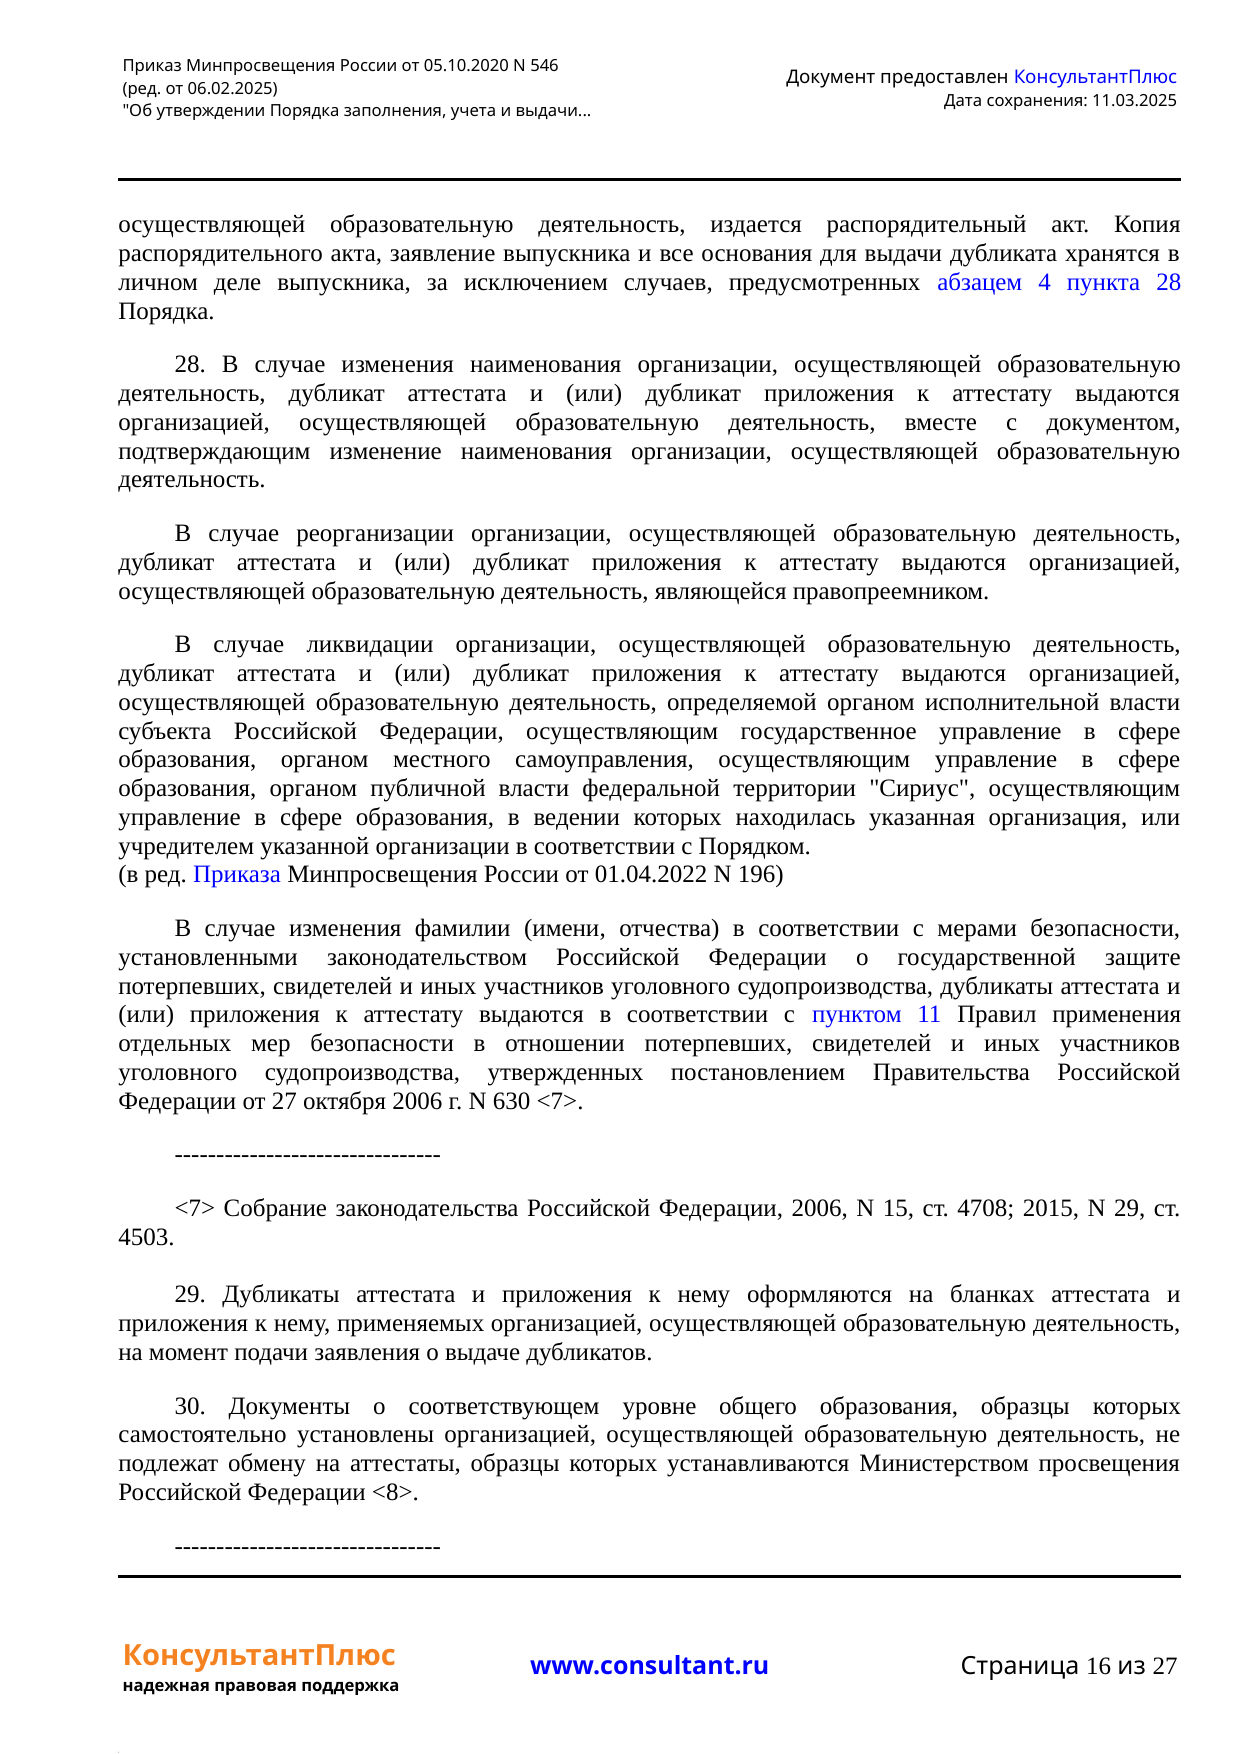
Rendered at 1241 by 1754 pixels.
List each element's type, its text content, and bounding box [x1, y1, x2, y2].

text -------------------------------- [118, 1531, 1181, 1559]
text 28. В случае изменения наименования организации, осуществляющей образовательную деятельность, дубликат аттестата и (или) дубликат приложения к аттестату выдаются организацией, осуществляющей образовательную деятельность, вместе с документом, подтверждающим изменение наименования организации, осуществляющей образовательную деятельность. [118, 349, 1181, 493]
text 29. Дубликаты аттестата и приложения к нему оформляются на бланках аттестата и приложения к нему, применяемых организацией, осуществляющей образовательную деятельность, на момент подачи заявления о выдаче дубликатов. [118, 1279, 1181, 1366]
text 30. Документы о соответствующем уровне общего образования, образцы которых самостоятельно установлены организацией, осуществляющей образовательную деятельность, не подлежат обмену на аттестаты, образцы которых устанавливаются Министерством просвещения Российской Федерации <8>. [118, 1391, 1181, 1506]
text -------------------------------- [118, 1139, 1181, 1168]
text В случае реорганизации организации, осуществляющей образовательную деятельность, дубликат аттестата и (или) дубликат приложения к аттестату выдаются организацией, осуществляющей образовательную деятельность, являющейся правопреемником. [118, 518, 1181, 604]
text (в ред. Приказа Минпросвещения России от 01.04.2022 N 196) [118, 859, 1181, 888]
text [118, 209, 1181, 324]
text В случае ликвидации организации, осуществляющей образовательную деятельность, дубликат аттестата и (или) дубликат приложения к аттестату выдаются организацией, осуществляющей образовательную деятельность, определяемой органом исполнительной власти субъекта Российской Федерации, осуществляющим государственное управление в сфере образования, органом местного самоуправления, осуществляющим управление в сфере образования, органом публичной власти федеральной территории "Сириус", осуществляющим управление в сфере образования, в ведении которых находилась указанная организация, или учредителем указанной организации в соответствии с Порядком. [118, 629, 1181, 859]
text В случае изменения фамилии (имени, отчества) в соответствии с мерами безопасности, установленными законодательством Российской Федерации о государственной защите потерпевших, свидетелей и иных участников уголовного судопроизводства, дубликаты аттестата и (или) приложения к аттестату выдаются в соответствии с пунктом 11 Правил применения отдельных мер безопасности в отношении потерпевших, свидетелей и иных участников уголовного судопроизводства, утвержденных постановлением Правительства Российской Федерации от 27 октября 2006 г. N 630 <7>. [118, 913, 1181, 1114]
text <7> Собрание законодательства Российской Федерации, 2006, N 15, ст. 4708; 2015, N 29, ст. 4503. [118, 1193, 1181, 1251]
